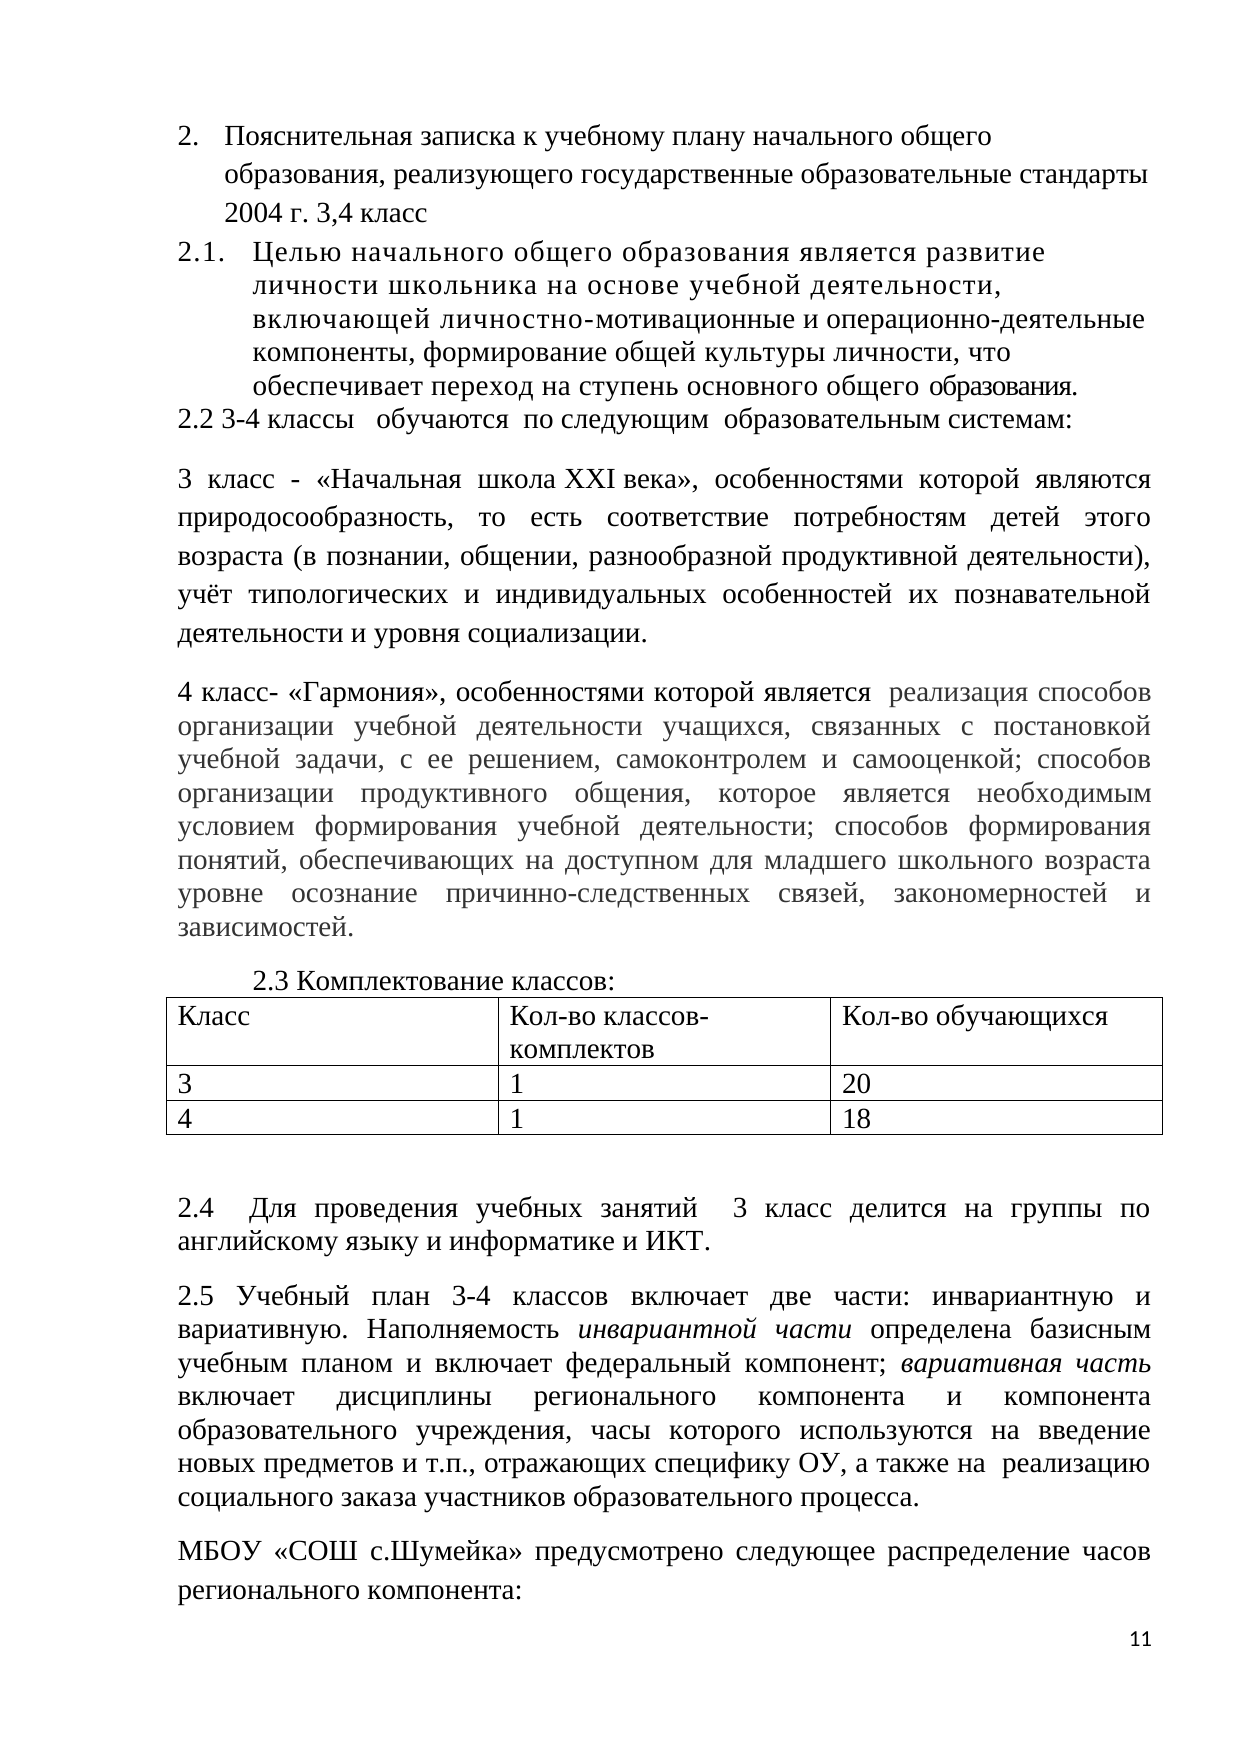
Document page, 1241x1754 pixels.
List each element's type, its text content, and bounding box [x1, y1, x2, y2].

text 3 класс - «Начальная школа XXI века», особенностями которой являются природосообразность, то есть соответствие потребностям детей этого возраста (в познании, общении, разнообразной продуктивной деятельности), учёт типологических и индивидуальных особенностей их познавательной деятельности и уровня социализации. [177, 461, 1152, 648]
text 2.3 Комплектование классов: [252, 963, 1152, 997]
table_header Кол-во обучающихся [831, 998, 1162, 1065]
table_header Кол-во классов-комплектов [499, 998, 830, 1065]
text 2.4 Для проведения учебных занятий 3 класс делится на группы по английскому языку и информатике и ИКТ. [177, 1190, 1152, 1257]
list Пояснительная записка к учебному плану начального общего образования, реализующего государственные образовательные стандарты 2004 г. 3,4 класс [177, 118, 1152, 229]
text 2.5 Учебный план 3-4 классов включает две части: инвариантную и вариативную. Наполняемость инвариантной части определена базисным учебным планом и включает федеральный компонент; вариативная часть включает дисциплины регионального компонента и компонента образовательного учреждения, часы которого используются на введение новых предметов и т.п., отражающих специфику ОУ, а также на реализацию социального заказа участников образовательного процесса. [177, 1278, 1152, 1512]
table_cell 18 [831, 1101, 1162, 1134]
text 4 класс- «Гармония», особенностями которой является реализация способов организации учебной деятельности учащихся, связанных с постановкой учебной задачи, с ее решением, самоконтролем и самооценкой; способов организации продуктивного общения, которое является необходимым условием формирования учебной деятельности; способов формирования понятий, обеспечивающих на доступном для младшего школьного возраста уровне осознание причинно-следственных связей, закономерностей и зависимостей. [177, 674, 1152, 943]
table_cell 1 [499, 1066, 830, 1100]
text 2.2 3-4 классы обучаются по следующим образовательным системам: [177, 401, 1152, 435]
table_cell 4 [167, 1101, 498, 1134]
table_cell 20 [831, 1066, 1162, 1100]
table_cell 1 [499, 1101, 830, 1134]
table_header Класс [167, 998, 498, 1065]
list Целью начального общего образования является развитие личности школьника на основе учебной деятельности, включающей личностно-мотивационные и операционно-деятельные компоненты, формирование общей культуры личности, что обеспечивает переход на ступень основного общего образования. [177, 234, 1152, 401]
table_cell 3 [167, 1066, 498, 1100]
text МБОУ «СОШ с.Шумейка» предусмотрено следующее распределение часов регионального компонента: [177, 1533, 1152, 1605]
